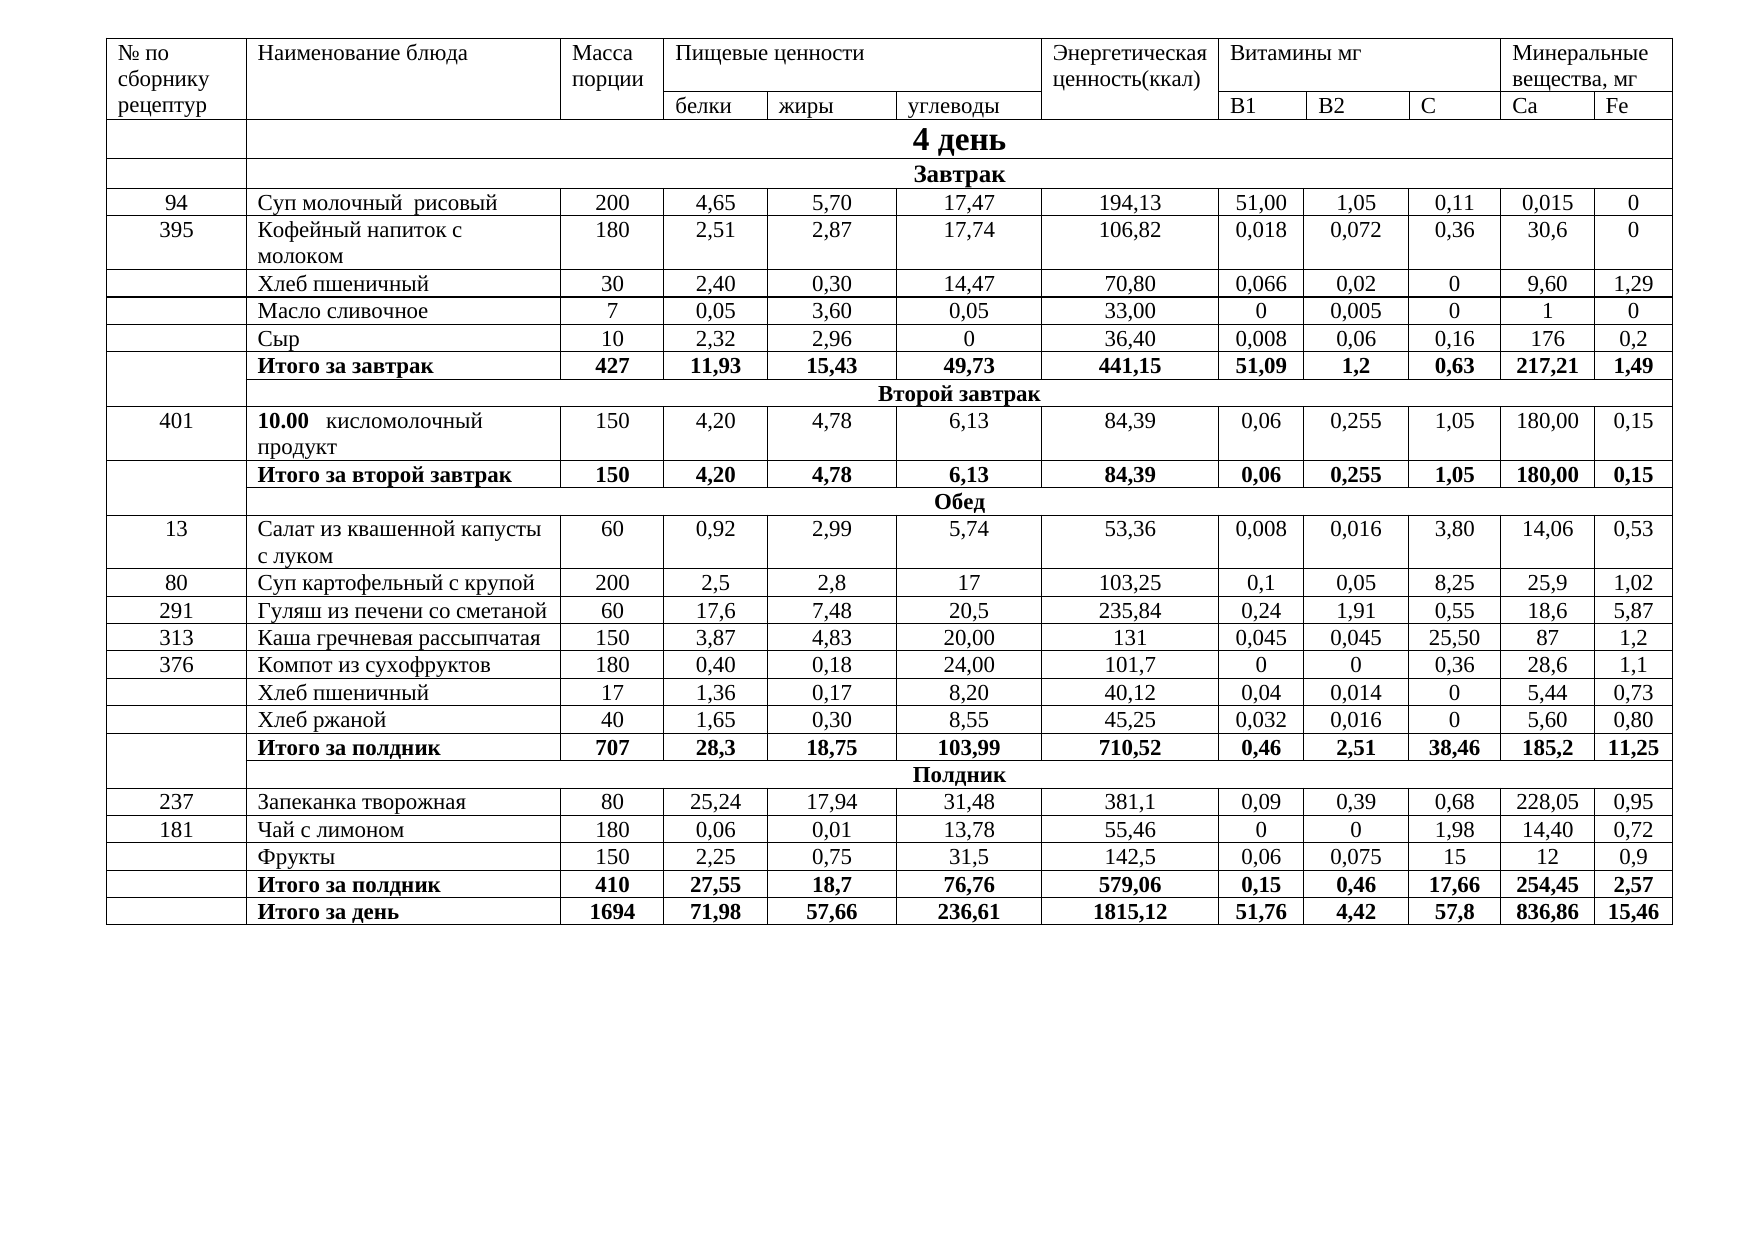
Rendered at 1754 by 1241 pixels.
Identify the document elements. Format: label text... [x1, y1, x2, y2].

table_header Масса порции [561, 39, 663, 119]
table_cell 0,018 [1219, 216, 1303, 269]
table_cell [107, 679, 246, 705]
table_cell Суп молочный рисовый [247, 189, 560, 215]
table_cell 8,55 [897, 706, 1041, 733]
table_cell Завтрак [247, 159, 1672, 188]
table_cell 579,06 [1042, 871, 1218, 897]
table_cell 20,00 [897, 624, 1041, 650]
table_cell Итого за полдник [247, 871, 560, 897]
table_cell 24,00 [897, 651, 1041, 678]
table_header Энергетическая ценность(ккал) [1042, 39, 1218, 119]
table_cell [107, 325, 246, 351]
table_cell 291 [107, 597, 246, 623]
table_cell 1,65 [664, 706, 767, 733]
table_cell 0,68 [1409, 789, 1500, 815]
table_cell 0 [897, 325, 1041, 351]
table_cell 0,80 [1595, 706, 1672, 733]
table_cell 150 [561, 843, 663, 869]
table_cell 2,5 [664, 569, 767, 596]
table_cell 17 [897, 569, 1041, 596]
table_cell 31,48 [897, 789, 1041, 815]
table_cell 180 [561, 651, 663, 678]
table_header № по сборнику рецептур [107, 39, 246, 119]
table_cell 0 [1595, 298, 1672, 324]
table_cell 0,39 [1304, 789, 1408, 815]
table_cell 0,72 [1595, 816, 1672, 842]
table_cell 60 [561, 597, 663, 623]
table_cell 185,2 [1501, 734, 1594, 760]
table_cell 4,65 [664, 189, 767, 215]
table_cell [107, 734, 246, 787]
table_cell 150 [561, 624, 663, 650]
table_cell 2,99 [768, 516, 896, 568]
table_cell Итого за второй завтрак [247, 461, 560, 487]
table_cell Каша гречневая рассыпчатая [247, 624, 560, 650]
table_cell 60 [561, 516, 663, 568]
table_cell 228,05 [1501, 789, 1594, 815]
table_cell 2,8 [768, 569, 896, 596]
table_cell 150 [561, 407, 663, 460]
table_cell 376 [107, 651, 246, 678]
table_cell 0,05 [897, 298, 1041, 324]
table_cell 84,39 [1042, 461, 1218, 487]
table_cell 38,46 [1409, 734, 1500, 760]
table_cell 0,40 [664, 651, 767, 678]
table_cell Фрукты [247, 843, 560, 869]
table_cell 27,55 [664, 871, 767, 897]
table_cell 1,1 [1595, 651, 1672, 678]
table_cell Масло сливочное [247, 298, 560, 324]
table_cell 0,92 [664, 516, 767, 568]
table_cell 0,015 [1501, 189, 1594, 215]
table_cell [107, 159, 246, 188]
table_cell 0,06 [1219, 407, 1303, 460]
table_cell 0,072 [1304, 216, 1408, 269]
table_cell 4,78 [768, 461, 896, 487]
table_cell [107, 352, 246, 406]
table_cell 313 [107, 624, 246, 650]
table_cell 217,21 [1501, 352, 1594, 378]
table_cell 5,70 [768, 189, 896, 215]
table_cell 236,61 [897, 898, 1041, 924]
table_cell 0,15 [1595, 461, 1672, 487]
table_cell Сыр [247, 325, 560, 351]
table_cell 0 [1409, 298, 1500, 324]
table_cell 30,6 [1501, 216, 1594, 269]
table_cell 0 [1409, 706, 1500, 733]
table_cell 7,48 [768, 597, 896, 623]
table_cell 4,42 [1304, 898, 1408, 924]
table_cell 4,78 [768, 407, 896, 460]
table_cell 55,46 [1042, 816, 1218, 842]
table_cell 254,45 [1501, 871, 1594, 897]
table_cell 0,255 [1304, 461, 1408, 487]
table_cell 5,60 [1501, 706, 1594, 733]
table_cell 25,24 [664, 789, 767, 815]
table_cell 176 [1501, 325, 1594, 351]
table_cell 0 [1219, 298, 1303, 324]
table_cell 0,95 [1595, 789, 1672, 815]
table_cell 0,01 [768, 816, 896, 842]
table_cell [107, 898, 246, 924]
table_cell 180,00 [1501, 407, 1594, 460]
table_cell 0,1 [1219, 569, 1303, 596]
table_cell 381,1 [1042, 789, 1218, 815]
table_cell 0,46 [1304, 871, 1408, 897]
table_cell 51,09 [1219, 352, 1303, 378]
table_cell 8,25 [1409, 569, 1500, 596]
table_cell 2,51 [1304, 734, 1408, 760]
table_cell 0,06 [664, 816, 767, 842]
table_cell В1 [1219, 92, 1306, 119]
table_cell 25,50 [1409, 624, 1500, 650]
table_cell [107, 871, 246, 897]
table_cell 45,25 [1042, 706, 1218, 733]
table_cell 5,87 [1595, 597, 1672, 623]
table_cell 2,32 [664, 325, 767, 351]
table_cell 8,20 [897, 679, 1041, 705]
table_cell 0 [1304, 651, 1408, 678]
table_cell 71,98 [664, 898, 767, 924]
table_cell 17,66 [1409, 871, 1500, 897]
table_cell 401 [107, 407, 246, 460]
table_cell Обед [247, 488, 1672, 514]
table_cell 4,20 [664, 407, 767, 460]
table_cell 0 [1219, 651, 1303, 678]
table_cell 14,47 [897, 270, 1041, 296]
table_cell 0,016 [1304, 706, 1408, 733]
table_cell 15,46 [1595, 898, 1672, 924]
table_cell В2 [1307, 92, 1409, 119]
table_cell 0,55 [1409, 597, 1500, 623]
table_cell 150 [561, 461, 663, 487]
table_cell 94 [107, 189, 246, 215]
table_cell 80 [107, 569, 246, 596]
table_cell 0,06 [1219, 843, 1303, 869]
table_cell 0,005 [1304, 298, 1408, 324]
table_cell 0,63 [1409, 352, 1500, 378]
table_cell 410 [561, 871, 663, 897]
table_cell 103,99 [897, 734, 1041, 760]
table_cell 76,76 [897, 871, 1041, 897]
table_cell 180 [561, 816, 663, 842]
table_cell [107, 270, 246, 296]
table_cell С [1410, 92, 1500, 119]
table_cell 0,11 [1409, 189, 1500, 215]
table_cell 131 [1042, 624, 1218, 650]
table_cell 11,25 [1595, 734, 1672, 760]
table_cell 106,82 [1042, 216, 1218, 269]
table_cell 1,2 [1595, 624, 1672, 650]
table_cell 395 [107, 216, 246, 269]
table_cell 3,87 [664, 624, 767, 650]
table_cell 1815,12 [1042, 898, 1218, 924]
table_cell 18,7 [768, 871, 896, 897]
table_cell 17,47 [897, 189, 1041, 215]
table_cell 710,52 [1042, 734, 1218, 760]
table_cell 142,5 [1042, 843, 1218, 869]
table_cell 40 [561, 706, 663, 733]
table_cell Запеканка творожная [247, 789, 560, 815]
table_cell 1,05 [1409, 407, 1500, 460]
table_cell 28,3 [664, 734, 767, 760]
table_cell 200 [561, 569, 663, 596]
table_cell 28,6 [1501, 651, 1594, 678]
table_cell 3,80 [1409, 516, 1500, 568]
table_cell 18,75 [768, 734, 896, 760]
table_cell 7 [561, 298, 663, 324]
table_cell 40,12 [1042, 679, 1218, 705]
table_cell 1,2 [1304, 352, 1408, 378]
table_cell 9,60 [1501, 270, 1594, 296]
table_cell 0,06 [1304, 325, 1408, 351]
table_cell 25,9 [1501, 569, 1594, 596]
table_cell 13,78 [897, 816, 1041, 842]
table_cell Итого за день [247, 898, 560, 924]
table_cell 31,5 [897, 843, 1041, 869]
table_cell 14,40 [1501, 816, 1594, 842]
table_cell 1,91 [1304, 597, 1408, 623]
table_cell 0,36 [1409, 216, 1500, 269]
table_cell 15 [1409, 843, 1500, 869]
table_cell 2,96 [768, 325, 896, 351]
table_cell Компот из сухофруктов [247, 651, 560, 678]
table_cell 0,014 [1304, 679, 1408, 705]
table_cell 4 день [247, 120, 1672, 158]
table_cell 0,2 [1595, 325, 1672, 351]
table_cell 30 [561, 270, 663, 296]
table_cell 1694 [561, 898, 663, 924]
table_cell 15,43 [768, 352, 896, 378]
table_cell 10.00 кисломолочный продукт [247, 407, 560, 460]
table_cell 12 [1501, 843, 1594, 869]
table_header Наименование блюда [247, 39, 560, 119]
table_cell Хлеб ржаной [247, 706, 560, 733]
table_cell 103,25 [1042, 569, 1218, 596]
table_cell 200 [561, 189, 663, 215]
table_cell 17,6 [664, 597, 767, 623]
table_cell 0,045 [1304, 624, 1408, 650]
table_cell 49,73 [897, 352, 1041, 378]
table_cell 51,76 [1219, 898, 1303, 924]
table_cell 0,17 [768, 679, 896, 705]
table_cell 0 [1219, 816, 1303, 842]
table_cell 0,02 [1304, 270, 1408, 296]
table_cell 0,09 [1219, 789, 1303, 815]
table_cell 20,5 [897, 597, 1041, 623]
table_cell [107, 461, 246, 514]
table_cell 194,13 [1042, 189, 1218, 215]
table_cell 0,36 [1409, 651, 1500, 678]
table_cell 1,02 [1595, 569, 1672, 596]
table_cell 2,51 [664, 216, 767, 269]
table_cell [107, 120, 246, 158]
table_cell 84,39 [1042, 407, 1218, 460]
table_cell 36,40 [1042, 325, 1218, 351]
table_cell 235,84 [1042, 597, 1218, 623]
table_cell 0,24 [1219, 597, 1303, 623]
table_cell 1,05 [1409, 461, 1500, 487]
table_cell 1 [1501, 298, 1594, 324]
table_cell Гуляш из печени со сметаной [247, 597, 560, 623]
table_cell Хлеб пшеничный [247, 679, 560, 705]
table_cell 0 [1595, 189, 1672, 215]
table_cell 0,30 [768, 270, 896, 296]
table_cell 180,00 [1501, 461, 1594, 487]
table_cell 0,05 [664, 298, 767, 324]
table_cell 5,74 [897, 516, 1041, 568]
table_cell 0,46 [1219, 734, 1303, 760]
table_cell 0,16 [1409, 325, 1500, 351]
table_cell 4,20 [664, 461, 767, 487]
table_cell 0 [1304, 816, 1408, 842]
table_cell 0,15 [1219, 871, 1303, 897]
table_cell 237 [107, 789, 246, 815]
table_cell 2,87 [768, 216, 896, 269]
table_cell 0,30 [768, 706, 896, 733]
table_cell 0,045 [1219, 624, 1303, 650]
table_cell 0,066 [1219, 270, 1303, 296]
table_cell 2,57 [1595, 871, 1672, 897]
table_cell 0,06 [1219, 461, 1303, 487]
table_cell 14,06 [1501, 516, 1594, 568]
table_cell 427 [561, 352, 663, 378]
table_cell Суп картофельный с крупой [247, 569, 560, 596]
table_cell 0,255 [1304, 407, 1408, 460]
table_cell 57,8 [1409, 898, 1500, 924]
table_cell 87 [1501, 624, 1594, 650]
table_cell 6,13 [897, 461, 1041, 487]
table_cell [107, 843, 246, 869]
table_cell 0,05 [1304, 569, 1408, 596]
table_cell 6,13 [897, 407, 1041, 460]
table_cell Хлеб пшеничный [247, 270, 560, 296]
table_cell 0,04 [1219, 679, 1303, 705]
table_cell 57,66 [768, 898, 896, 924]
table_cell 0,075 [1304, 843, 1408, 869]
table_cell 707 [561, 734, 663, 760]
table_cell 0,75 [768, 843, 896, 869]
table_cell 1,05 [1304, 189, 1408, 215]
table_cell 33,00 [1042, 298, 1218, 324]
table_cell [107, 298, 246, 324]
table_cell 2,40 [664, 270, 767, 296]
table_cell 17,74 [897, 216, 1041, 269]
table_cell 181 [107, 816, 246, 842]
table_cell 0,008 [1219, 516, 1303, 568]
table_cell 5,44 [1501, 679, 1594, 705]
table_cell белки [664, 92, 767, 119]
table_cell Са [1501, 92, 1594, 119]
table_cell 180 [561, 216, 663, 269]
table_header Пищевые ценности [664, 39, 1041, 91]
table_cell 18,6 [1501, 597, 1594, 623]
table_cell 11,93 [664, 352, 767, 378]
table_cell 0 [1409, 679, 1500, 705]
table_cell 0 [1409, 270, 1500, 296]
table_cell 17,94 [768, 789, 896, 815]
table_cell [107, 706, 246, 733]
table_cell 80 [561, 789, 663, 815]
table_cell 17 [561, 679, 663, 705]
table_cell 10 [561, 325, 663, 351]
table_cell 0,016 [1304, 516, 1408, 568]
table_cell 0,9 [1595, 843, 1672, 869]
table_cell 441,15 [1042, 352, 1218, 378]
table_cell Итого за полдник [247, 734, 560, 760]
table_cell Чай с лимоном [247, 816, 560, 842]
table_header Витамины мг [1219, 39, 1500, 91]
table_cell Кофейный напиток с молоком [247, 216, 560, 269]
table_cell 1,29 [1595, 270, 1672, 296]
table_cell Второй завтрак [247, 380, 1672, 406]
table_cell 0 [1595, 216, 1672, 269]
table_cell 0,008 [1219, 325, 1303, 351]
table_cell 0,15 [1595, 407, 1672, 460]
table_cell Салат из квашенной капусты с луком [247, 516, 560, 568]
table_cell 3,60 [768, 298, 896, 324]
table_cell 101,7 [1042, 651, 1218, 678]
table_cell 1,49 [1595, 352, 1672, 378]
table_cell 2,25 [664, 843, 767, 869]
table_header Минеральные вещества, мг [1501, 39, 1672, 91]
table_cell 70,80 [1042, 270, 1218, 296]
table_cell Полдник [247, 761, 1672, 787]
table_cell Fе [1595, 92, 1672, 119]
table_cell 1,36 [664, 679, 767, 705]
table_cell 13 [107, 516, 246, 568]
table_cell углеводы [897, 92, 1041, 119]
table_cell 51,00 [1219, 189, 1303, 215]
table_cell жиры [768, 92, 896, 119]
table_cell 1,98 [1409, 816, 1500, 842]
table_cell 0,18 [768, 651, 896, 678]
table_cell 4,83 [768, 624, 896, 650]
table_cell 836,86 [1501, 898, 1594, 924]
table_cell Итого за завтрак [247, 352, 560, 378]
table_cell 0,73 [1595, 679, 1672, 705]
table_cell 0,53 [1595, 516, 1672, 568]
table_cell 0,032 [1219, 706, 1303, 733]
table_cell 53,36 [1042, 516, 1218, 568]
